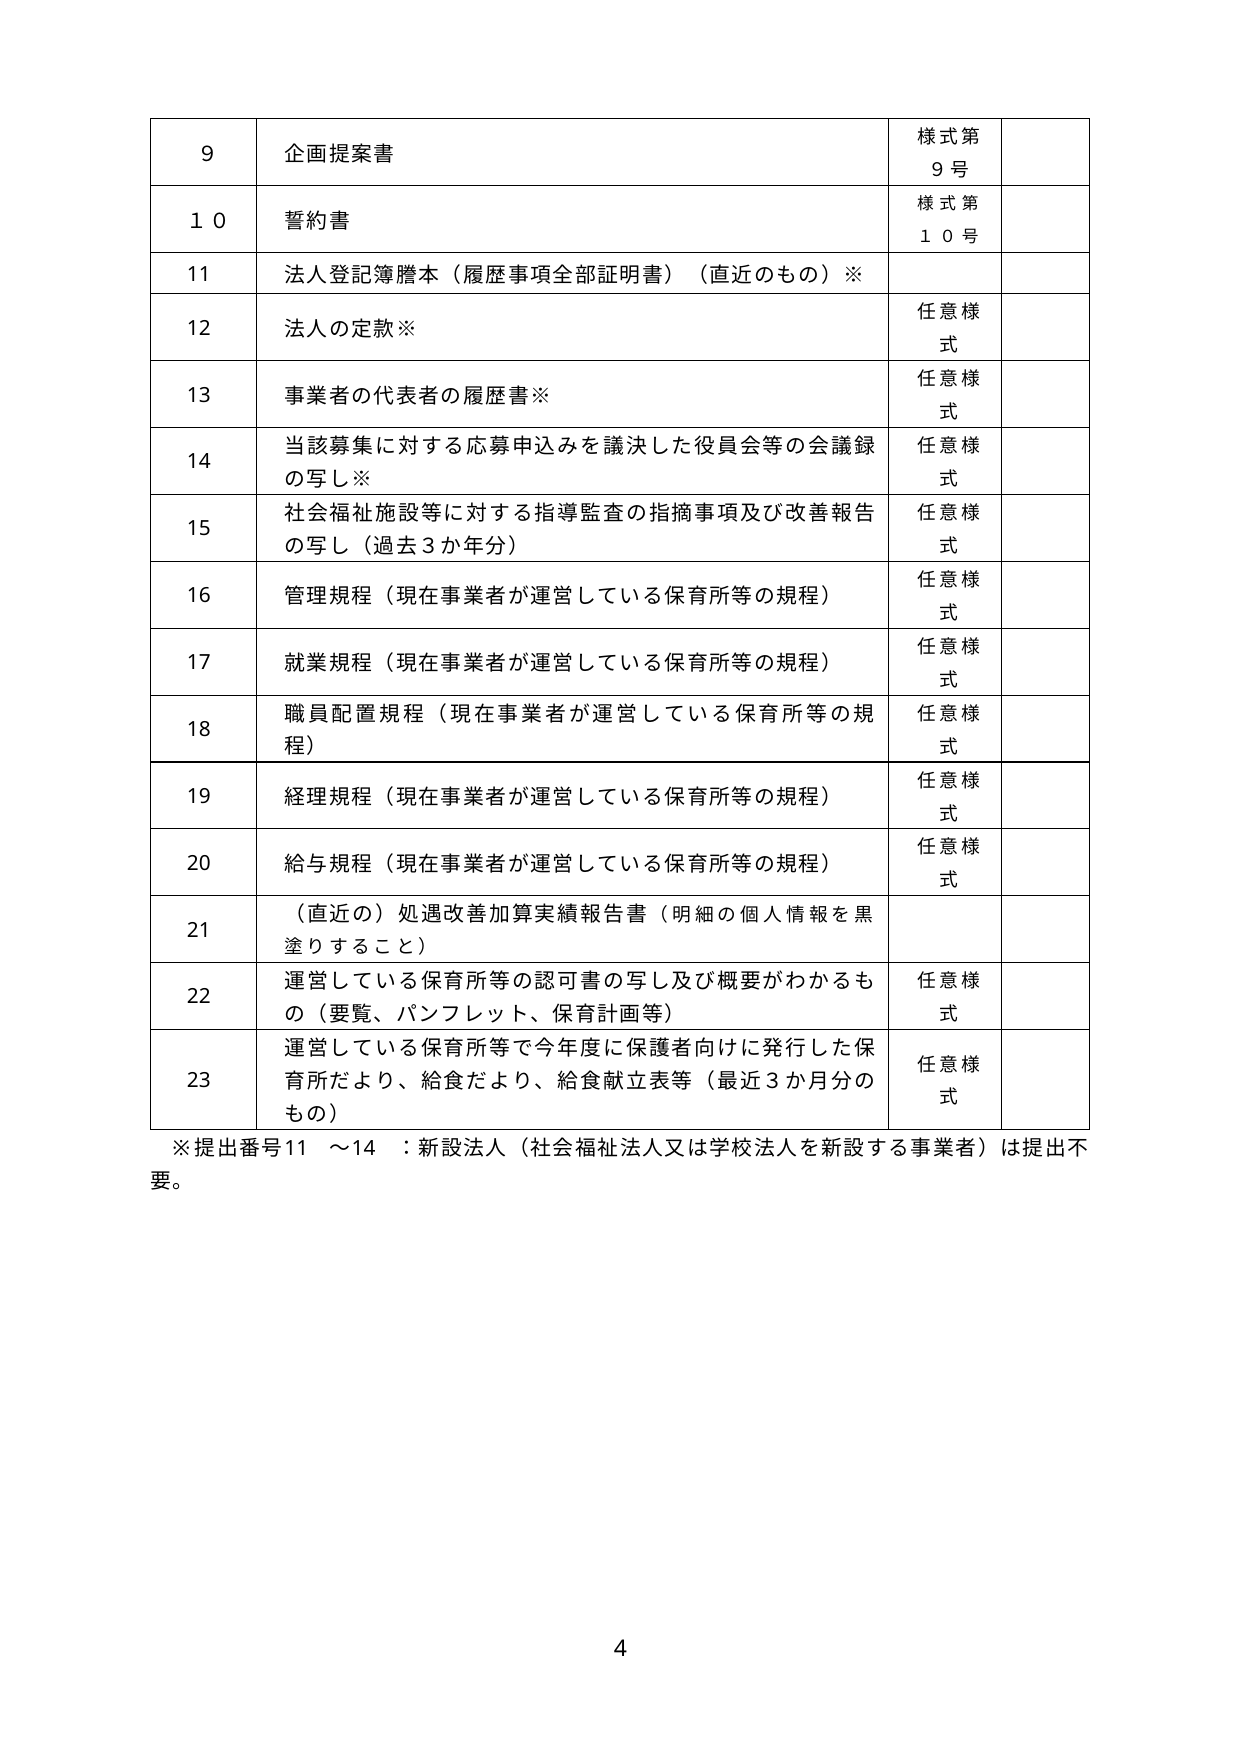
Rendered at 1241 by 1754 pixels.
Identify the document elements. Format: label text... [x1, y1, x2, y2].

table_cell [1002, 696, 1089, 761]
table_cell ９ [151, 119, 256, 185]
table_cell 法人の定款※ [257, 294, 888, 360]
table_cell 職員配置規程（現在事業者が運営している保育所等の規程） [257, 696, 888, 761]
table_cell [1002, 1030, 1089, 1129]
text ※提出番号11～14：新設法人（社会福祉法人又は学校法人を新設する事業者）は提出不要。 [150, 1130, 1090, 1196]
table_cell 12 [151, 294, 256, 360]
table_cell 15 [151, 495, 256, 561]
table_cell 11 [151, 253, 256, 293]
table_cell [1002, 629, 1089, 694]
table_cell 社会福祉施設等に対する指導監査の指摘事項及び改善報告の写し（過去３か年分） [257, 495, 888, 561]
table_cell 給与規程（現在事業者が運営している保育所等の規程） [257, 829, 888, 895]
table_cell 誓約書 [257, 186, 888, 252]
table_cell [1002, 495, 1089, 561]
table_cell 22 [151, 963, 256, 1029]
table_cell 管理規程（現在事業者が運営している保育所等の規程） [257, 562, 888, 628]
table_cell 当該募集に対する応募申込みを議決した役員会等の会議録の写し※ [257, 428, 888, 494]
table_cell 運営している保育所等の認可書の写し及び概要がわかるもの（要覧、パンフレット、保育計画等） [257, 963, 888, 1029]
table_cell 20 [151, 829, 256, 895]
table_cell １０ [151, 186, 256, 252]
table_cell 23 [151, 1030, 256, 1129]
table_cell 就業規程（現在事業者が運営している保育所等の規程） [257, 629, 888, 694]
table_cell 任意様式 [889, 629, 1001, 694]
table_cell [889, 896, 1001, 962]
table_cell [1002, 963, 1089, 1029]
table_cell [889, 253, 1001, 293]
table_cell [1002, 186, 1089, 252]
table_cell 様式第９号 [889, 119, 1001, 185]
table_cell 任意様式 [889, 829, 1001, 895]
table_cell [1002, 361, 1089, 427]
table_cell 19 [151, 763, 256, 828]
table_cell [1002, 562, 1089, 628]
table_cell 任意様式 [889, 495, 1001, 561]
table_cell 任意様式 [889, 696, 1001, 761]
table_cell 任意様式 [889, 428, 1001, 494]
table_cell 任意様式 [889, 294, 1001, 360]
table_cell [1002, 428, 1089, 494]
table_cell [1002, 119, 1089, 185]
table_cell 法人登記簿謄本（履歴事項全部証明書）（直近のもの）※ [257, 253, 888, 293]
table_cell 17 [151, 629, 256, 694]
table_cell 14 [151, 428, 256, 494]
table_cell [1002, 253, 1089, 293]
table_cell 運営している保育所等で今年度に保護者向けに発行した保育所だより、給食だより、給食献立表等（最近３か月分のもの） [257, 1030, 888, 1129]
table_cell 16 [151, 562, 256, 628]
table_cell 13 [151, 361, 256, 427]
table_cell [1002, 896, 1089, 962]
table_cell 任意様式 [889, 1030, 1001, 1129]
table_cell 事業者の代表者の履歴書※ [257, 361, 888, 427]
table_cell [1002, 829, 1089, 895]
table_cell 任意様式 [889, 562, 1001, 628]
table_cell 任意様式 [889, 963, 1001, 1029]
table_cell 任意様式 [889, 763, 1001, 828]
table_cell 企画提案書 [257, 119, 888, 185]
table_cell （直近の）処遇改善加算実績報告書（明細の個人情報を黒塗りすること） [257, 896, 888, 962]
table_cell 経理規程（現在事業者が運営している保育所等の規程） [257, 763, 888, 828]
table_cell [1002, 294, 1089, 360]
table_cell 21 [151, 896, 256, 962]
table_cell [1002, 763, 1089, 828]
table_cell 任意様式 [889, 361, 1001, 427]
table_cell 18 [151, 696, 256, 761]
table_cell 様式第１０号 [889, 186, 1001, 252]
